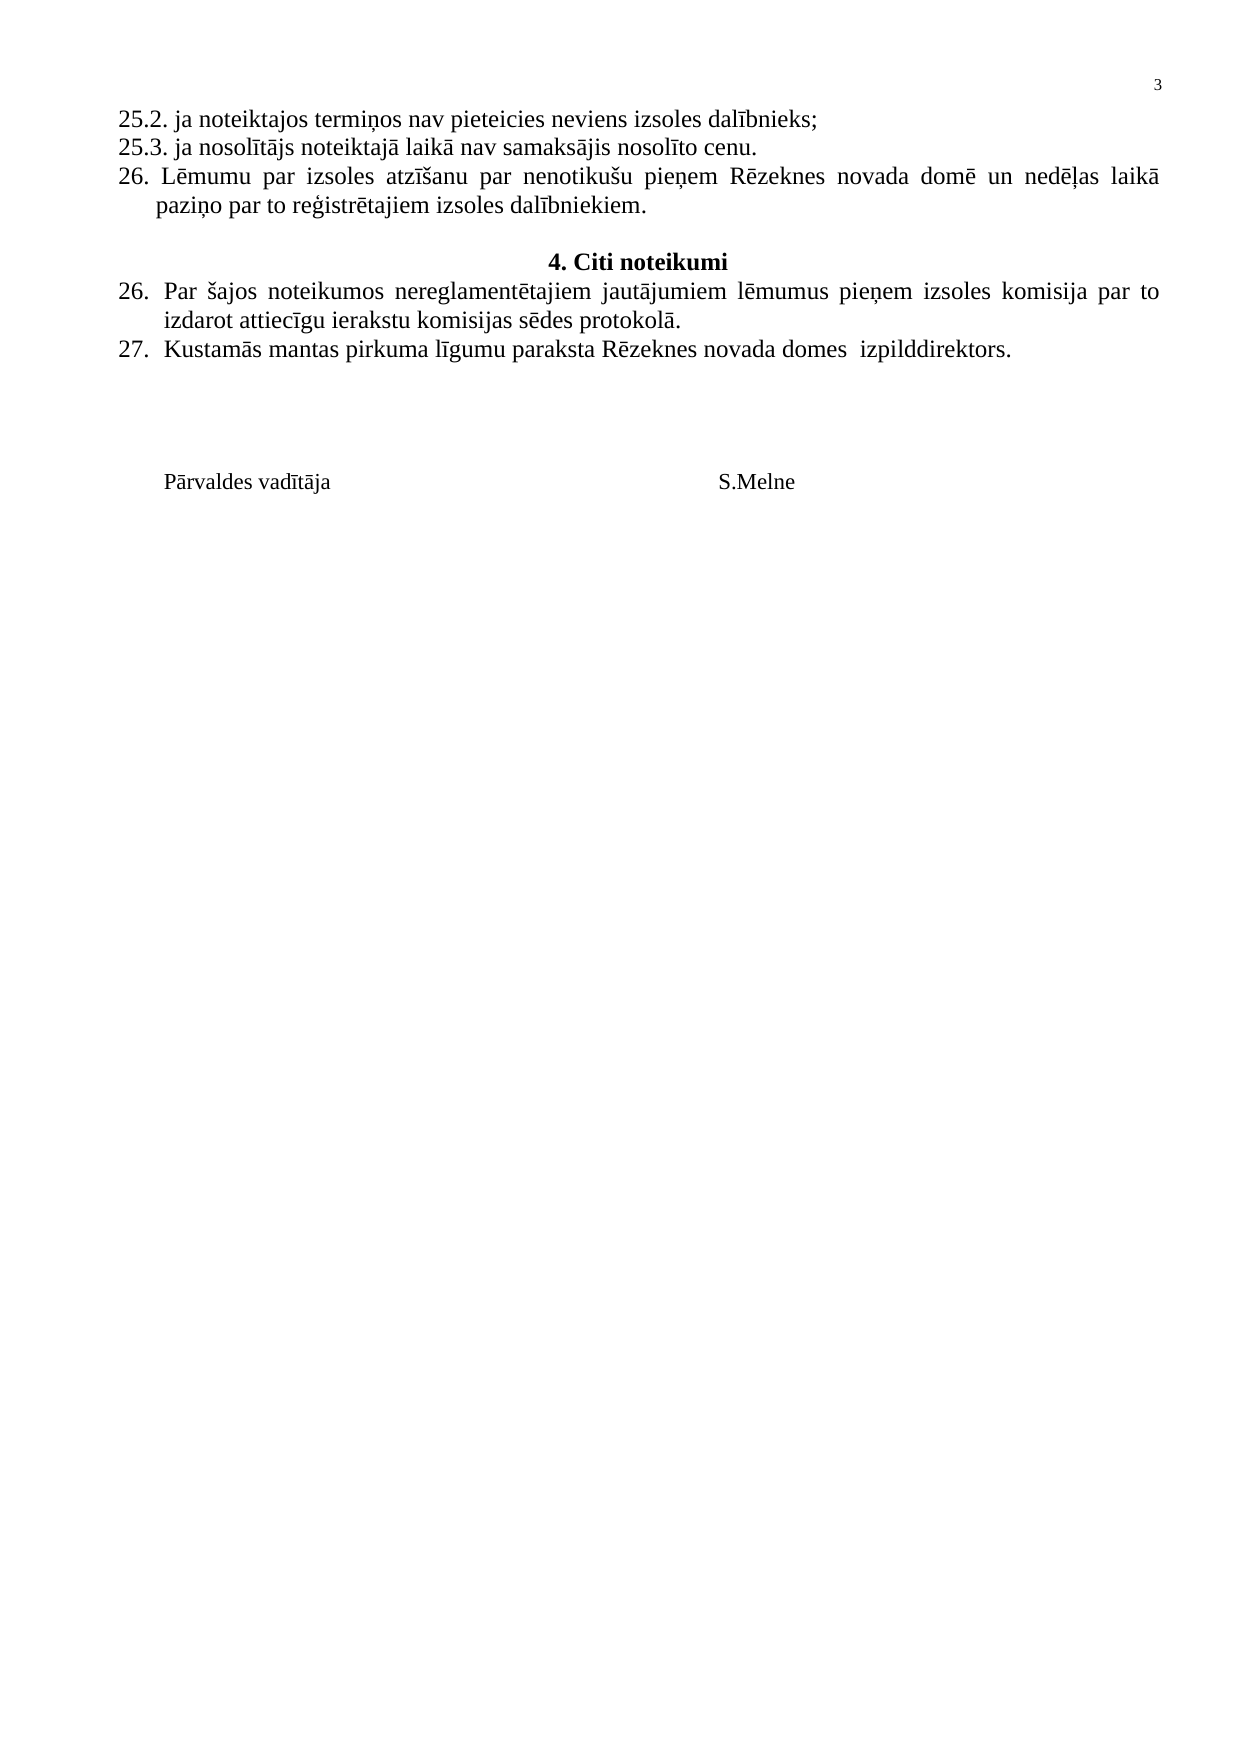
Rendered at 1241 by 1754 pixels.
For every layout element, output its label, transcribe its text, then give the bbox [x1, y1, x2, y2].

text Pārvaldes vadītāja S.Melne [163, 468, 1160, 494]
list Kustamās mantas pirkuma līgumu paraksta Rēzeknes novada domes izpilddirektors. [118, 334, 1160, 362]
text 25.3. ja nosolītājs noteiktajā laikā nav samaksājis nosolīto cenu. [118, 132, 1160, 161]
list Par šajos noteikumos nereglamentētajiem jautājumiem lēmumus pieņem izsoles komisija par to izdarot attiecīgu ierakstu komisijas sēdes protokolā. [118, 276, 1160, 334]
text 26. Lēmumu par izsoles atzīšanu par nenotikušu pieņem Rēzeknes novada domē un nedēļas laikā paziņo par to reģistrētajiem izsoles dalībniekiem. [118, 161, 1160, 219]
list ja noteiktajos termiņos nav pieteicies neviens izsoles dalībnieks; [118, 104, 1160, 132]
text 4. Citi noteikumi [118, 247, 1158, 276]
